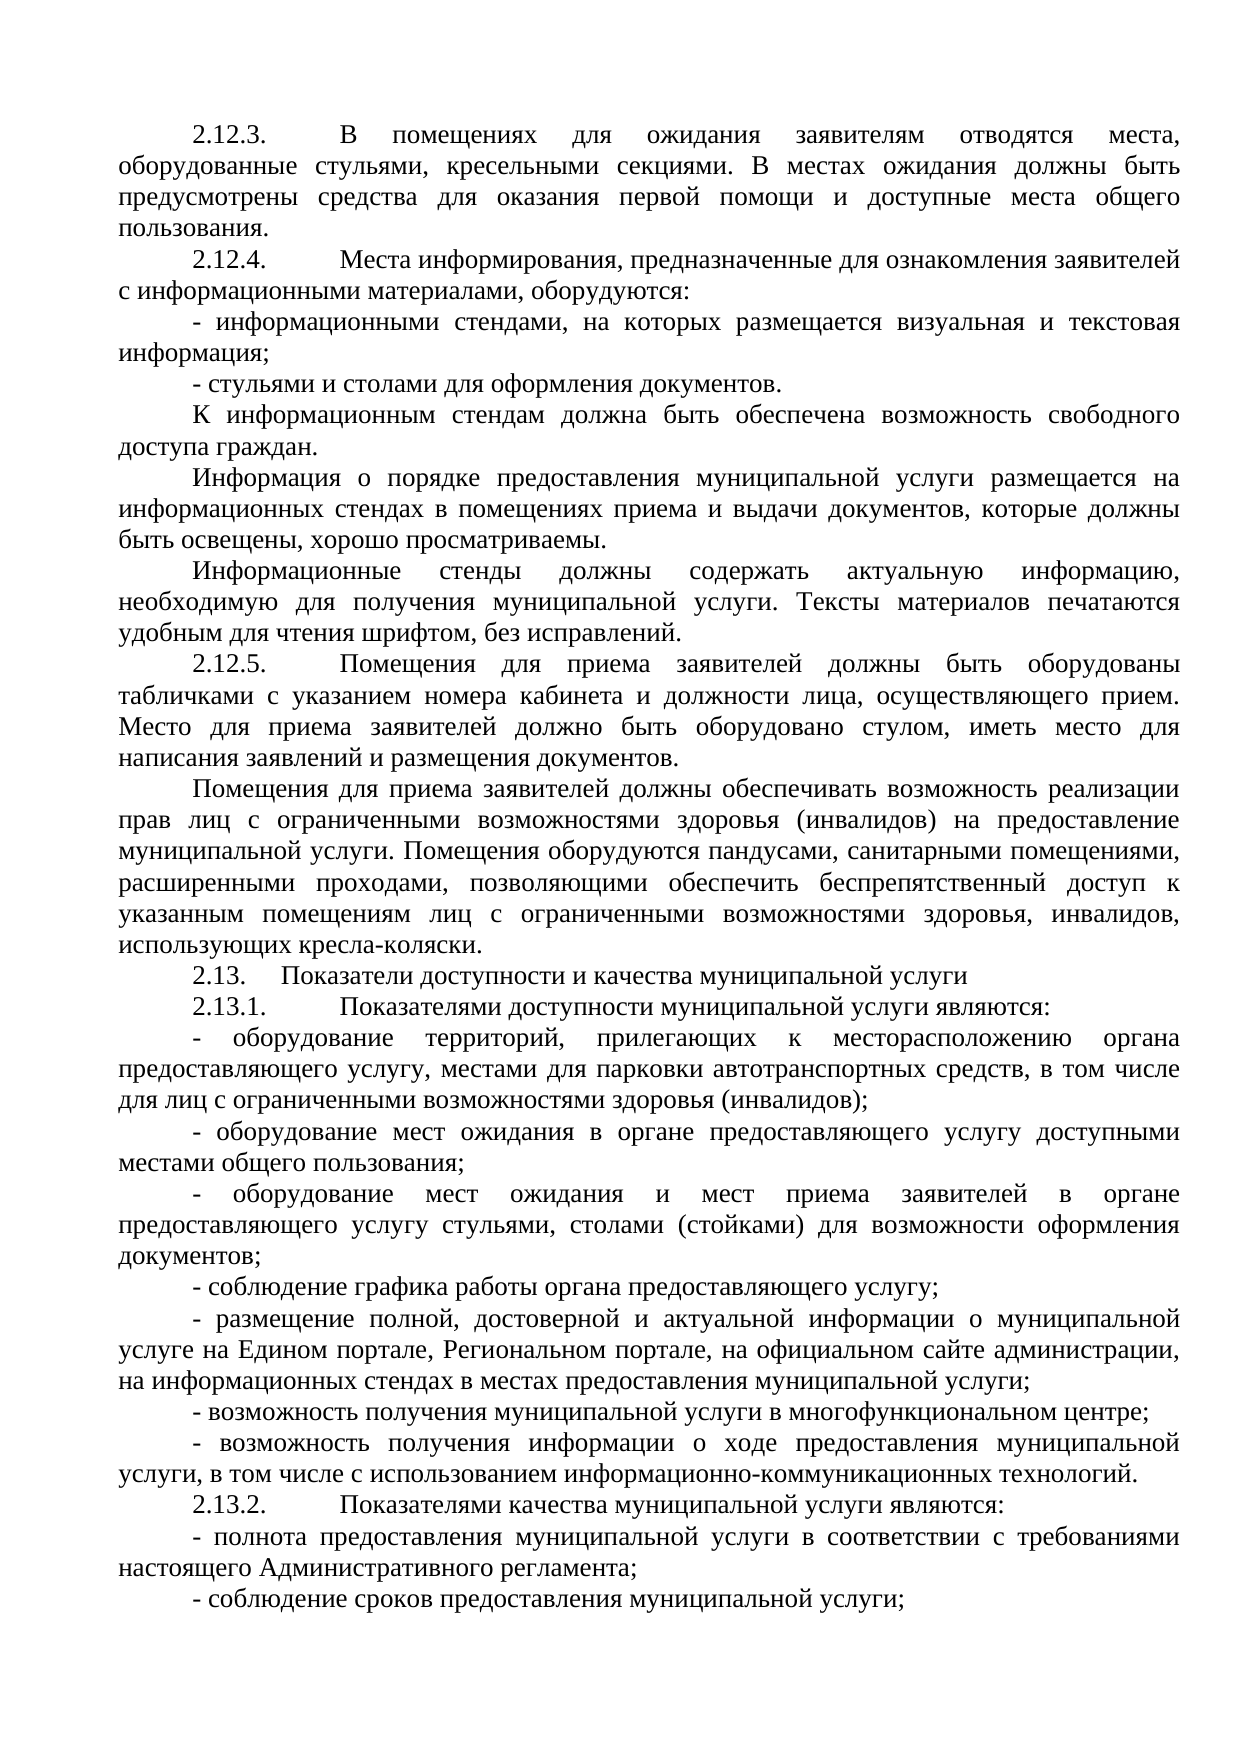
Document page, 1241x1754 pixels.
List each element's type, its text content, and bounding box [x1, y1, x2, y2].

text - размещение полной, достоверной и актуальной информации о муниципальной услуге на Едином портале, Региональном портале, на официальном сайте администрации, на информационных стендах в местах предоставления муниципальной услуги; [118, 1302, 1181, 1395]
text - возможность получения муниципальной услуги в многофункциональном центре; [118, 1395, 1181, 1426]
text - соблюдение сроков предоставления муниципальной услуги; [118, 1582, 1181, 1613]
text Информация о порядке предоставления муниципальной услуги размещается на информационных стендах в помещениях приема и выдачи документов, которые должны быть освещены, хорошо просматриваемы. [118, 461, 1181, 554]
list Показателями доступности муниципальной услуги являются: [118, 990, 1181, 1021]
text - полнота предоставления муниципальной услуги в соответствии с требованиями настоящего Административного регламента; [118, 1520, 1181, 1582]
text - оборудование мест ожидания в органе предоставляющего услугу доступными местами общего пользования; [118, 1115, 1181, 1177]
text - возможность получения информации о ходе предоставления муниципальной услуги, в том числе с использованием информационно-коммуникационных технологий. [118, 1426, 1181, 1488]
list В помещениях для ожидания заявителям отводятся места, оборудованные стульями, кресельными секциями. В местах ожидания должны быть предусмотрены средства для оказания первой помощи и доступные места общего пользования. [118, 118, 1181, 243]
text - оборудование территорий, прилегающих к месторасположению органа предоставляющего услугу, местами для парковки автотранспортных средств, в том числе для лиц с ограниченными возможностями здоровья (инвалидов); [118, 1021, 1181, 1115]
text Информационные стенды должны содержать актуальную информацию, необходимую для получения муниципальной услуги. Тексты материалов печатаются удобным для чтения шрифтом, без исправлений. [118, 554, 1181, 648]
text К информационным стендам должна быть обеспечена возможность свободного доступа граждан. [118, 398, 1181, 461]
list Показатели доступности и качества муниципальной услуги [118, 959, 1181, 990]
text - стульями и столами для оформления документов. [118, 367, 1181, 398]
list Показателями качества муниципальной услуги являются: [118, 1488, 1181, 1520]
text - соблюдение графика работы органа предоставляющего услугу; [118, 1271, 1181, 1302]
text Помещения для приема заявителей должны обеспечивать возможность реализации прав лиц с ограниченными возможностями здоровья (инвалидов) на предоставление муниципальной услуги. Помещения оборудуются пандусами, санитарными помещениями, расширенными проходами, позволяющими обеспечить беспрепятственный доступ к указанным помещениям лиц с ограниченными возможностями здоровья, инвалидов, использующих кресла-коляски. [118, 772, 1181, 959]
list Места информирования, предназначенные для ознакомления заявителей с информационными материалами, оборудуются: [118, 243, 1181, 305]
list Помещения для приема заявителей должны быть оборудованы табличками с указанием номера кабинета и должности лица, осуществляющего прием. Место для приема заявителей должно быть оборудовано стулом, иметь место для написания заявлений и размещения документов. [118, 648, 1181, 772]
text - информационными стендами, на которых размещается визуальная и текстовая информация; [118, 305, 1181, 367]
text - оборудование мест ожидания и мест приема заявителей в органе предоставляющего услугу стульями, столами (стойками) для возможности оформления документов; [118, 1177, 1181, 1271]
